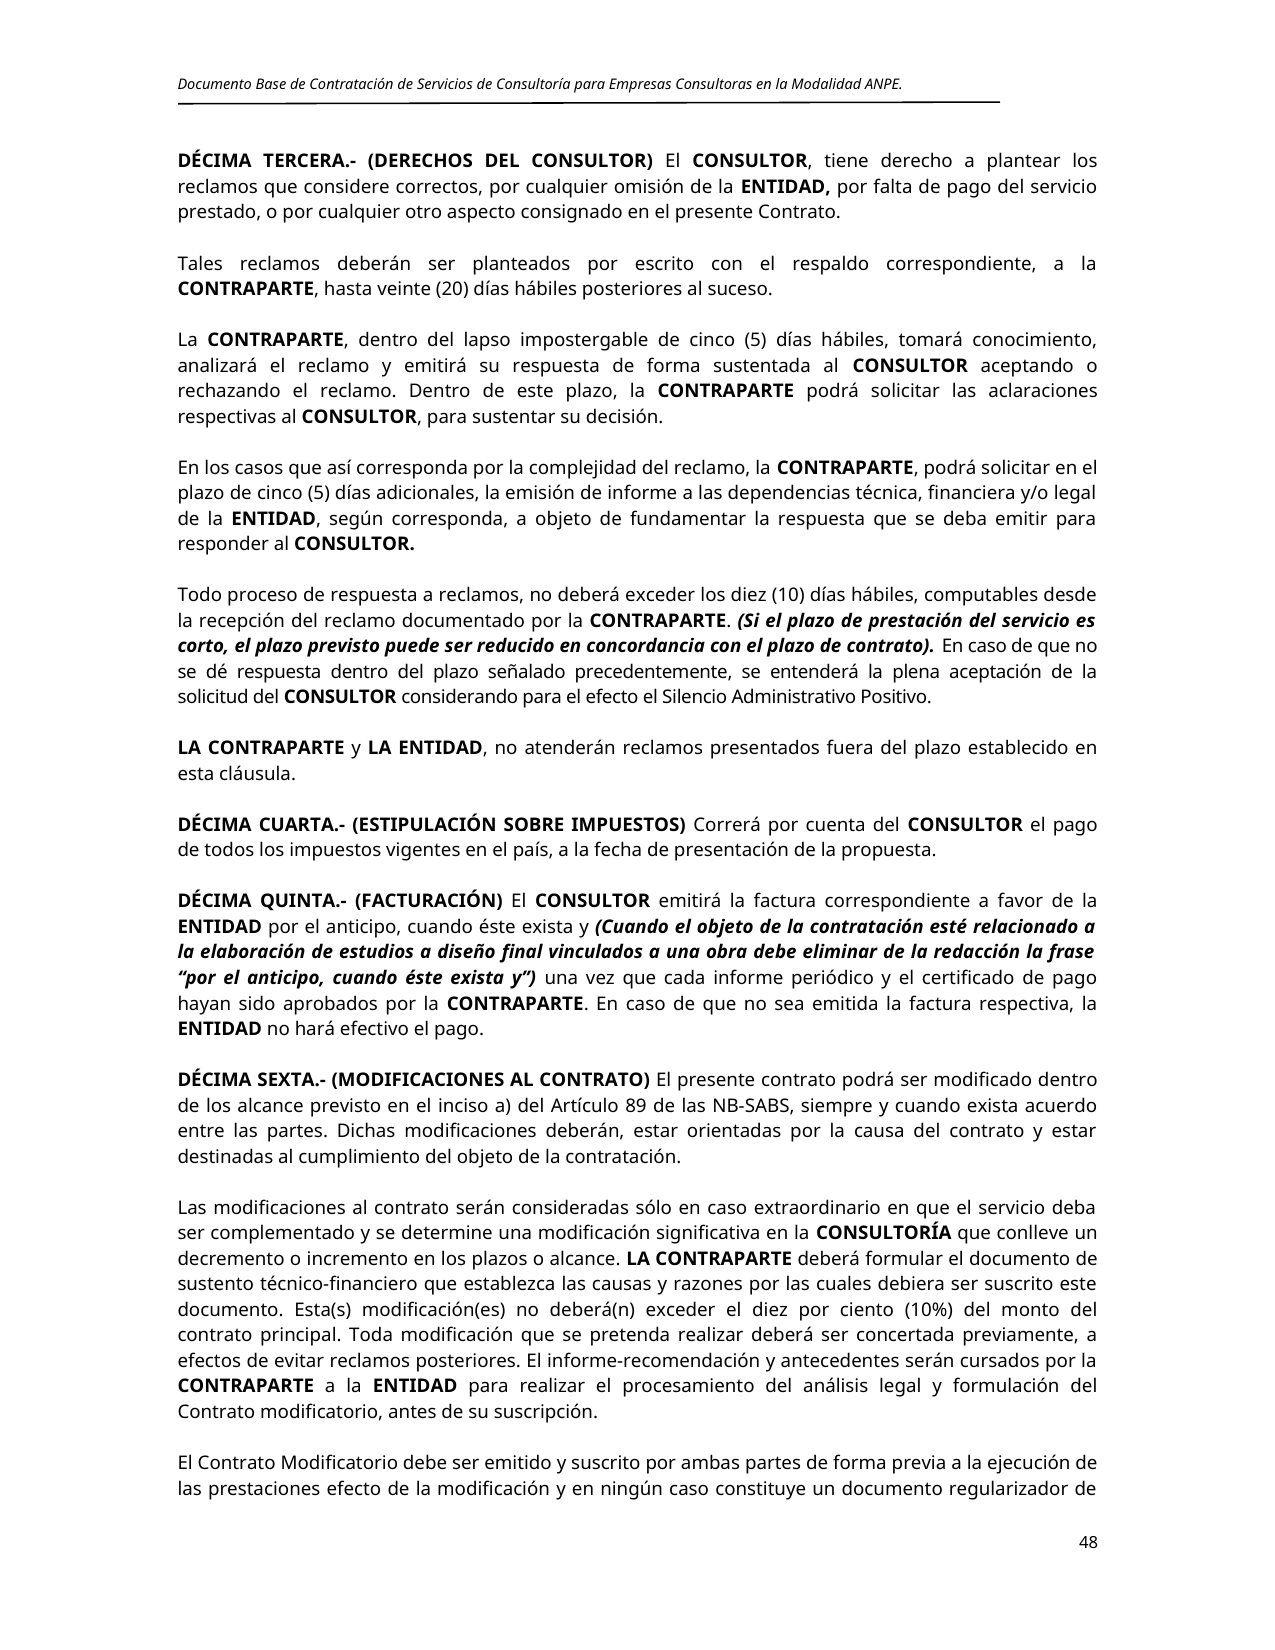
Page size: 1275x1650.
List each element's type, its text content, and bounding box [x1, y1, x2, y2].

text DÉCIMA CUARTA.- (ESTIPULACIÓN SOBRE IMPUESTOS) Correrá por cuenta del CONSULTOR el pago de todos los impuestos vigentes en el país, a la fecha de presentación de la propuesta. [177, 811, 1098, 862]
text Tales reclamos deberán ser planteados por escrito con el respaldo correspondiente, a la CONTRAPARTE, hasta veinte (20) días hábiles posteriores al suceso. [177, 250, 1098, 301]
text La CONTRAPARTE, dentro del lapso impostergable de cinco (5) días hábiles, tomará conocimiento, analizará el reclamo y emitirá su respuesta de forma sustentada al CONSULTOR aceptando o rechazando el reclamo. Dentro de este plazo, la CONTRAPARTE podrá solicitar las aclaraciones respectivas al CONSULTOR, para sustentar su decisión. [177, 326, 1098, 428]
text Todo proceso de respuesta a reclamos, no deberá exceder los diez (10) días hábiles, computables desde la recepción del reclamo documentado por la CONTRAPARTE. (Si el plazo de prestación del servicio es corto, el plazo previsto puede ser reducido en concordancia con el plazo de contrato). En caso de que no se dé respuesta dentro del plazo señalado precedentemente, se entenderá la plena aceptación de la solicitud del CONSULTOR considerando para el efecto el Silencio Administrativo Positivo. [177, 582, 1098, 709]
text Las modificaciones al contrato serán consideradas sólo en caso extraordinario en que el servicio deba ser complementado y se determine una modificación significativa en la CONSULTORÍA que conlleve un decremento o incremento en los plazos o alcance. LA CONTRAPARTE deberá formular el documento de sustento técnico-financiero que establezca las causas y razones por las cuales debiera ser suscrito este documento. Esta(s) modificación(es) no deberá(n) exceder el diez por ciento (10%) del monto del contrato principal. Toda modificación que se pretenda realizar deberá ser concertada previamente, a efectos de evitar reclamos posteriores. El informe-recomendación y antecedentes serán cursados por la CONTRAPARTE a la ENTIDAD para realizar el procesamiento del análisis legal y formulación del Contrato modificatorio, antes de su suscripción. [177, 1194, 1098, 1424]
text LA CONTRAPARTE y LA ENTIDAD, no atenderán reclamos presentados fuera del plazo establecido en esta cláusula. [177, 735, 1098, 786]
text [177, 1449, 1098, 1500]
text DÉCIMA SEXTA.- (MODIFICACIONES AL CONTRATO) El presente contrato podrá ser modificado dentro de los alcance previsto en el inciso a) del Artículo 89 de las NB-SABS, siempre y cuando exista acuerdo entre las partes. Dichas modificaciones deberán, estar orientadas por la causa del contrato y estar destinadas al cumplimiento del objeto de la contratación. [177, 1066, 1098, 1168]
text DÉCIMA TERCERA.- (DERECHOS DEL CONSULTOR) El CONSULTOR, tiene derecho a plantear los reclamos que considere correctos, por cualquier omisión de la ENTIDAD, por falta de pago del servicio prestado, o por cualquier otro aspecto consignado en el presente Contrato. [177, 148, 1098, 224]
text DÉCIMA QUINTA.- (FACTURACIÓN) El CONSULTOR emitirá la factura correspondiente a favor de la ENTIDAD por el anticipo, cuando éste exista y (Cuando el objeto de la contratación esté relacionado a la elaboración de estudios a diseño final vinculados a una obra debe eliminar de la redacción la frase “por el anticipo, cuando éste exista y”) una vez que cada informe periódico y el certificado de pago hayan sido aprobados por la CONTRAPARTE. En caso de que no sea emitida la factura respectiva, la ENTIDAD no hará efectivo el pago. [177, 888, 1098, 1041]
text En los casos que así corresponda por la complejidad del reclamo, la CONTRAPARTE, podrá solicitar en el plazo de cinco (5) días adicionales, la emisión de informe a las dependencias técnica, financiera y/o legal de la ENTIDAD, según corresponda, a objeto de fundamentar la respuesta que se deba emitir para responder al CONSULTOR. [177, 454, 1098, 556]
